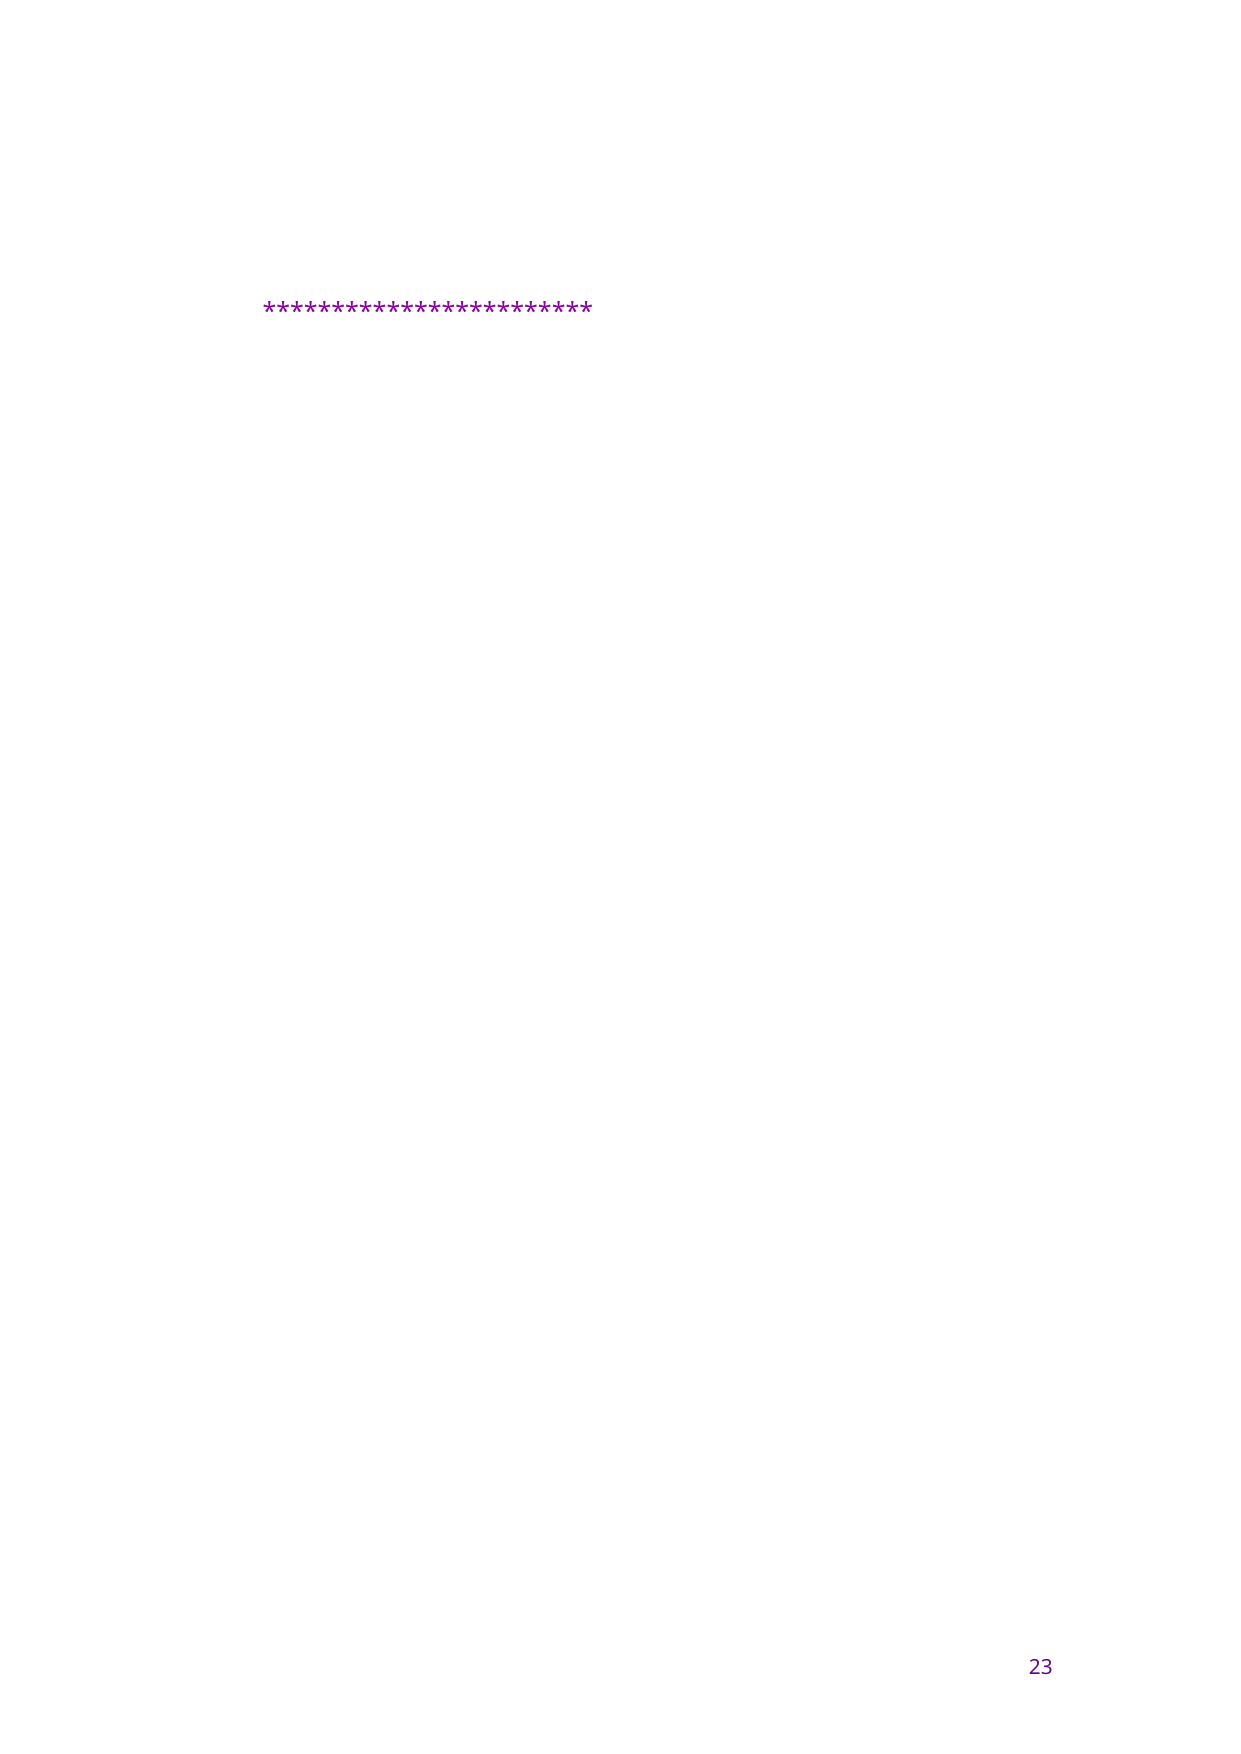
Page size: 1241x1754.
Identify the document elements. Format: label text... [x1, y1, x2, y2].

text ************************ [262, 294, 1053, 328]
